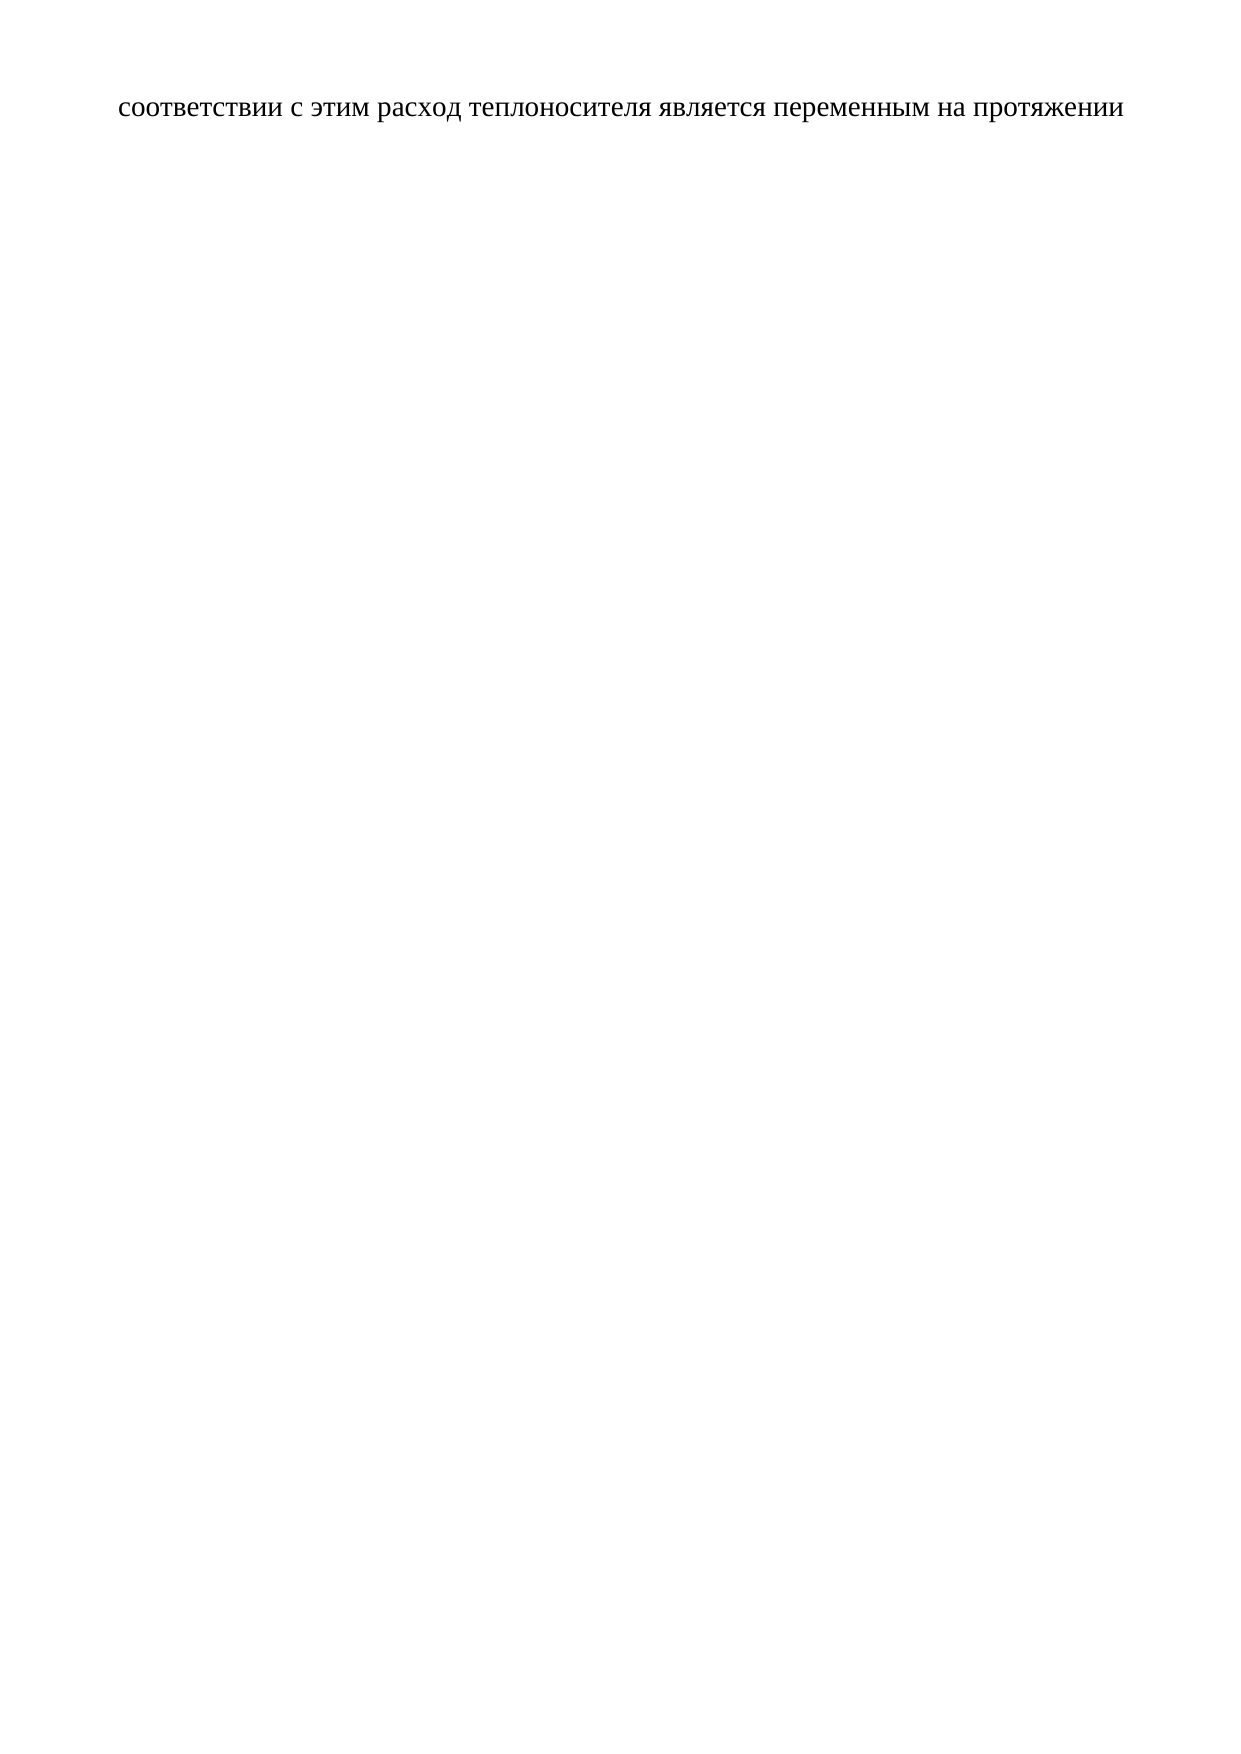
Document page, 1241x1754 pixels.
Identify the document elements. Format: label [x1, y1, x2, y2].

text [118, 89, 1152, 123]
